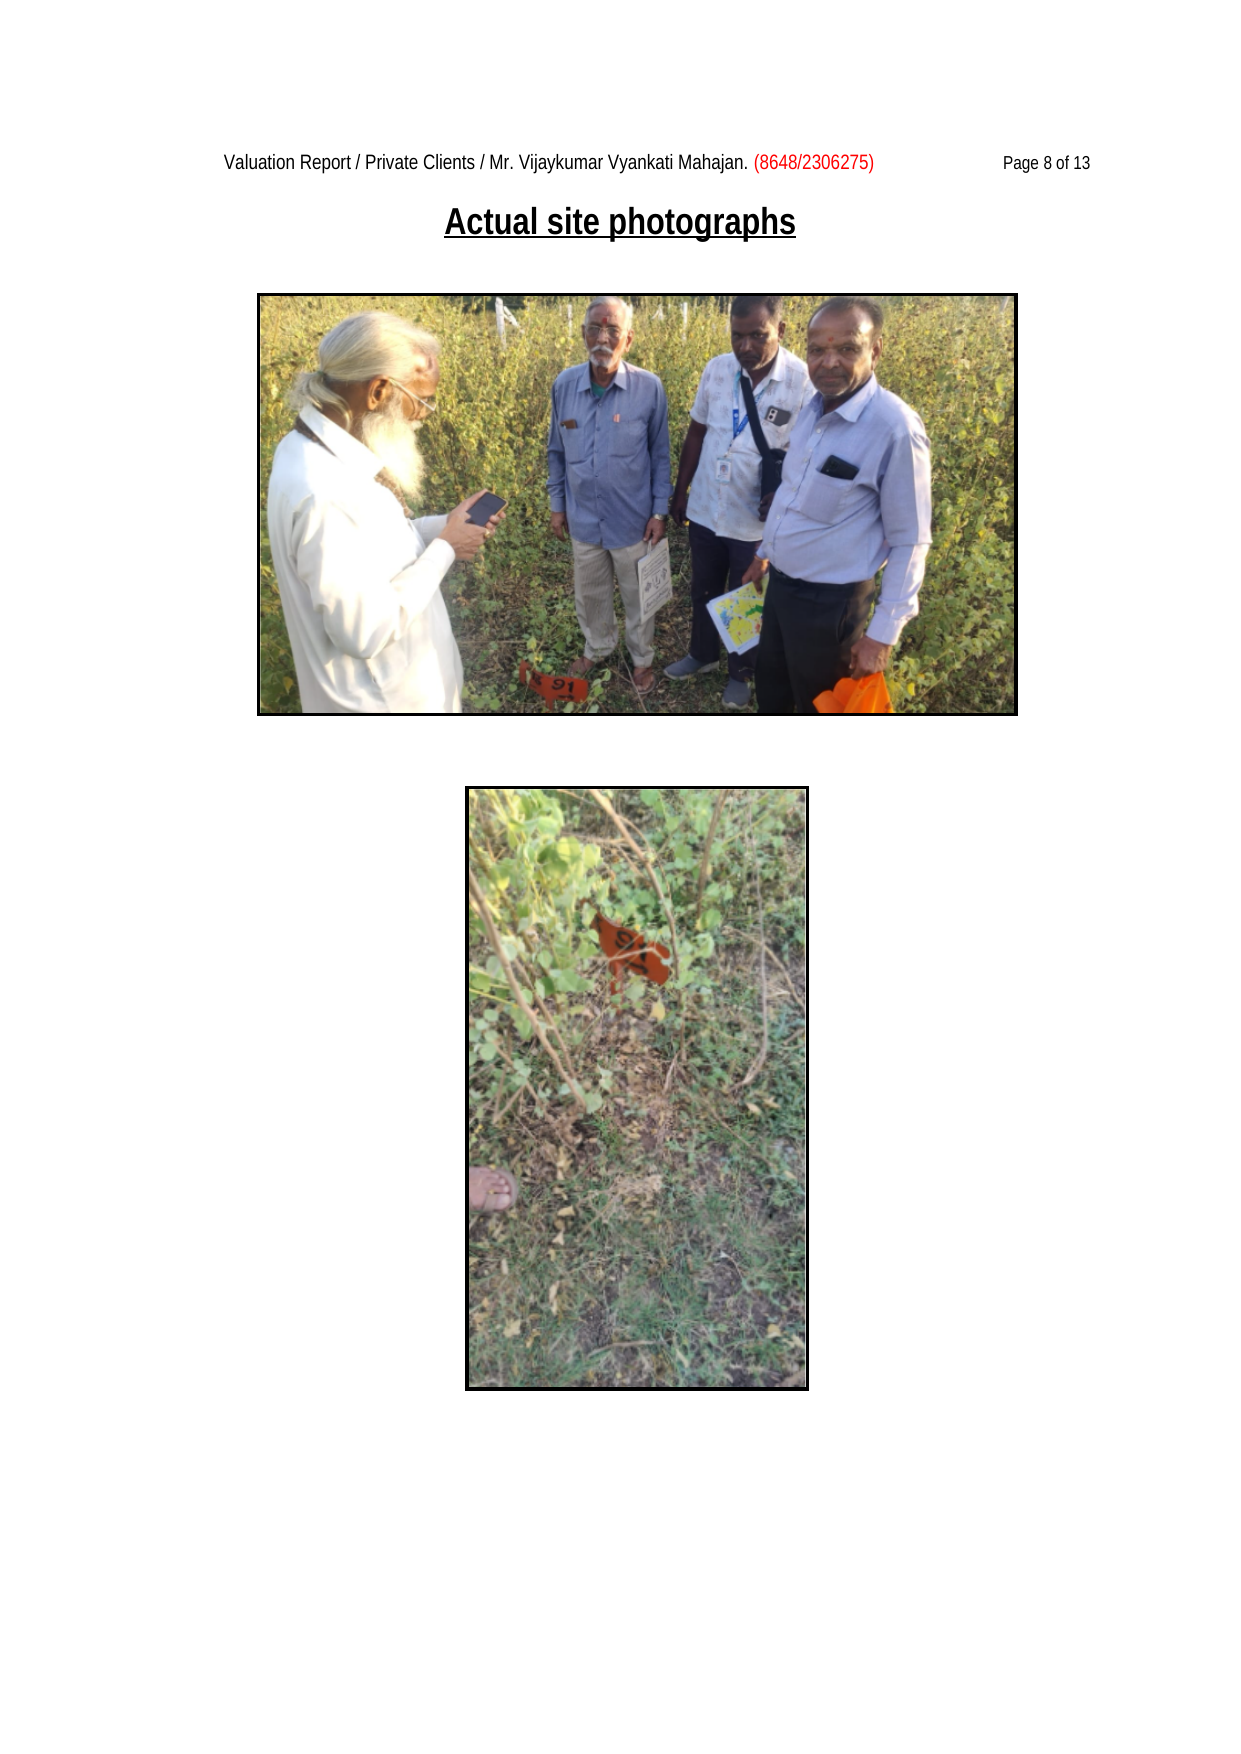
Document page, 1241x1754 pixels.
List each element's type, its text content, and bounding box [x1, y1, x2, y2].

picture [469, 789, 806, 1387]
picture [260, 296, 1014, 713]
text Actual site photographs [150, 199, 1090, 242]
